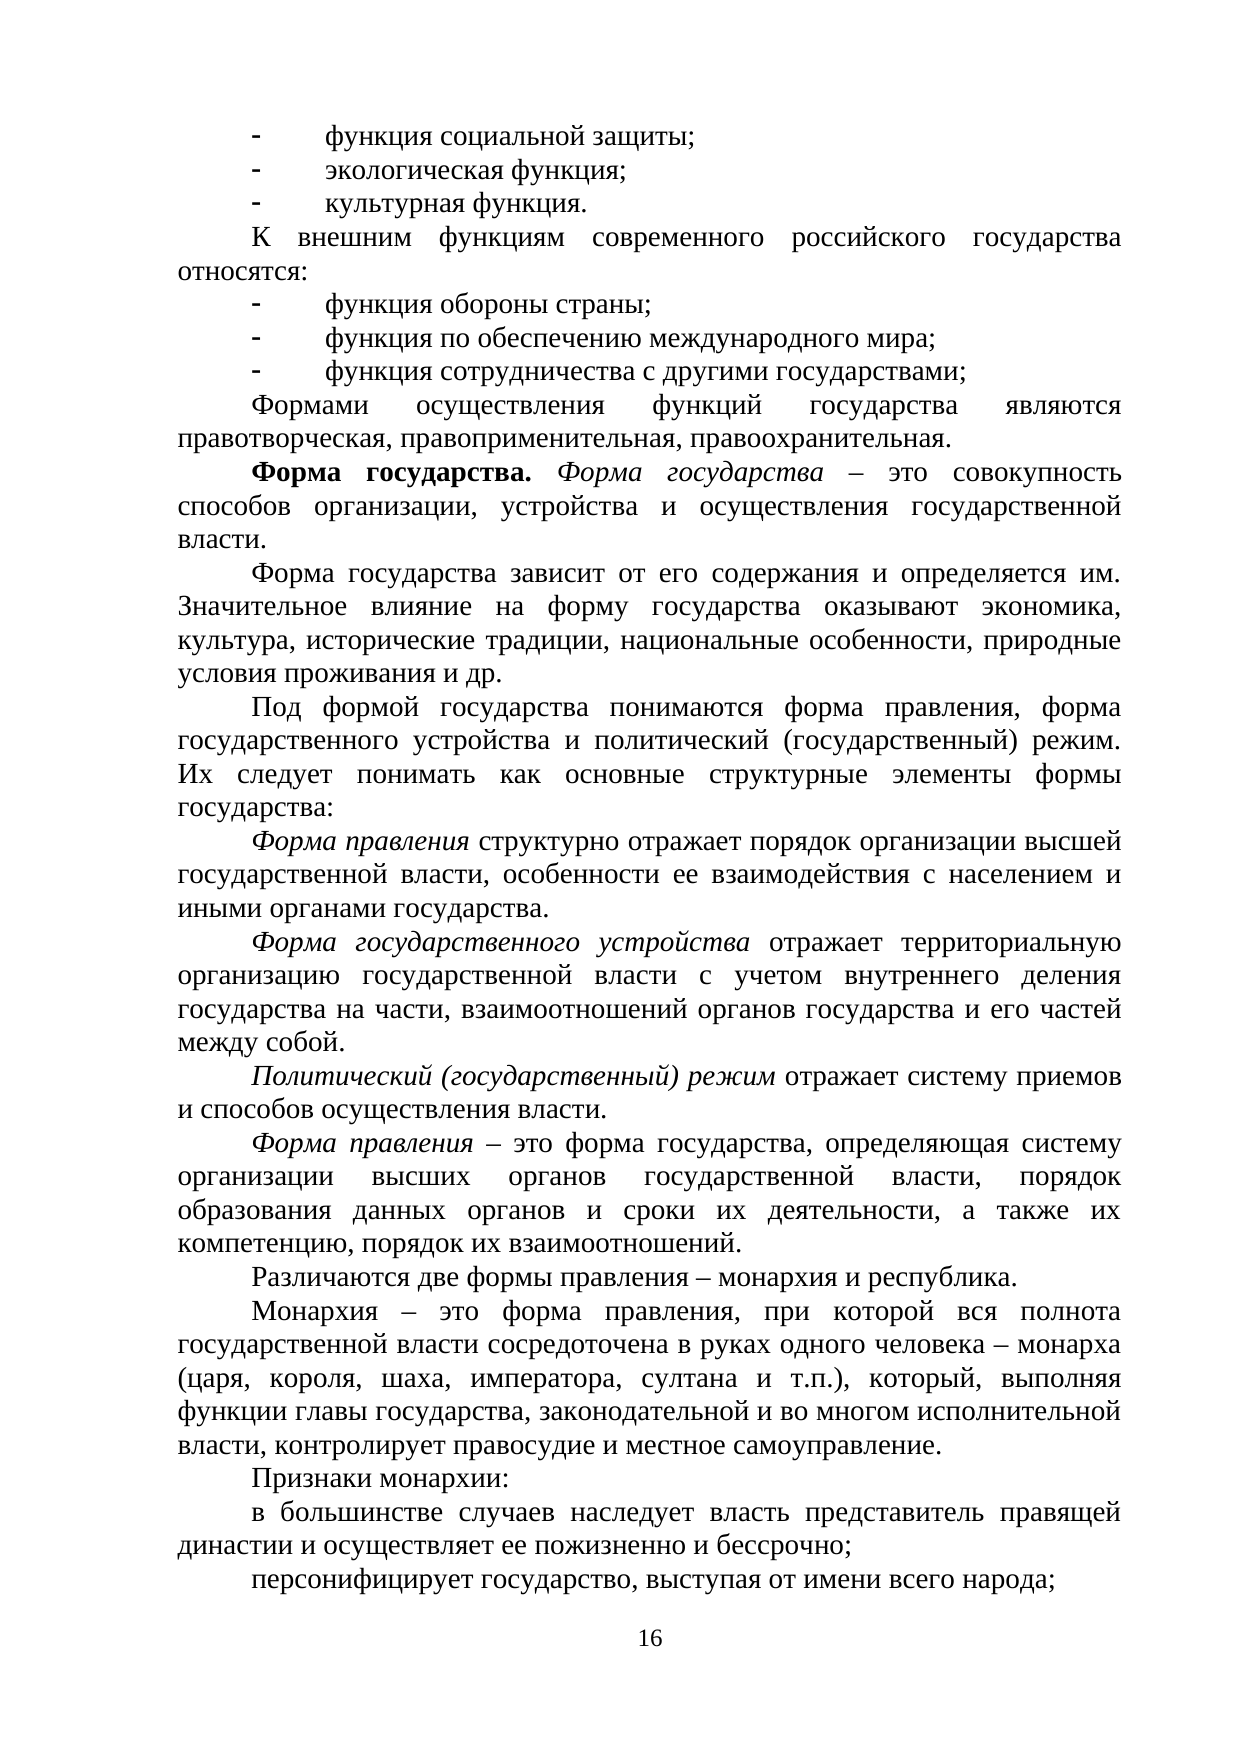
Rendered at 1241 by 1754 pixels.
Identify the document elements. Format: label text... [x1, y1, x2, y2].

list функция обороны страны; [177, 286, 1122, 320]
text Монархия – это форма правления, при которой вся полнота государственной власти сосредоточена в руках одного человека – монарха (царя, короля, шаха, императора, султана и т.п.), который, выполняя функции главы государства, законодательной и во многом исполнительной власти, контролирует правосудие и местное самоуправление. [177, 1293, 1122, 1460]
text Форма правления структурно отражает порядок организации высшей государственной власти, особенности ее взаимодействия с населением и иными органами государства. [177, 823, 1122, 924]
list Формами осуществления функций государства являются правотворческая, правоприменительная, правоохранительная. [177, 387, 1122, 454]
list экологическая функция; [177, 152, 1122, 185]
text Политический (государственный) режим отражает систему приемов и способов осуществления власти. [177, 1058, 1122, 1125]
text в большинстве случаев наследует власть представитель правящей династии и осуществляет ее пожизненно и бессрочно; [177, 1494, 1122, 1561]
text Форма государства. Форма государства – это совокупность способов организации, устройства и осуществления государственной власти. [177, 454, 1122, 555]
list функция социальной защиты; [177, 118, 1122, 152]
text Форма правления – это форма государства, определяющая систему организации высших органов государственной власти, порядок образования данных органов и сроки их деятельности, а также их компетенцию, порядок их взаимоотношений. [177, 1125, 1122, 1259]
text Под формой государства понимаются форма правления, форма государственного устройства и политический (государственный) режим. Их следует понимать как основные структурные элементы формы государства: [177, 689, 1122, 823]
text Форма государства зависит от его содержания и определяется им. Значительное влияние на форму государства оказывают экономика, культура, исторические традиции, национальные особенности, природные условия проживания и др. [177, 555, 1122, 689]
text персонифицирует государство, выступая от имени всего народа; [177, 1561, 1122, 1594]
list функция сотрудничества с другими государствами; [177, 353, 1122, 387]
text Признаки монархии: [177, 1460, 1122, 1494]
list функция по обеспечению международного мира; [177, 320, 1122, 353]
text Различаются две формы правления – монархия и республика. [177, 1259, 1122, 1293]
text К внешним функциям современного российского государства относятся: [177, 219, 1122, 286]
list культурная функция. [177, 185, 1122, 219]
text Форма государственного устройства отражает территориальную организацию государственной власти с учетом внутреннего деления государства на части, взаимоотношений органов государства и его частей между собой. [177, 924, 1122, 1058]
